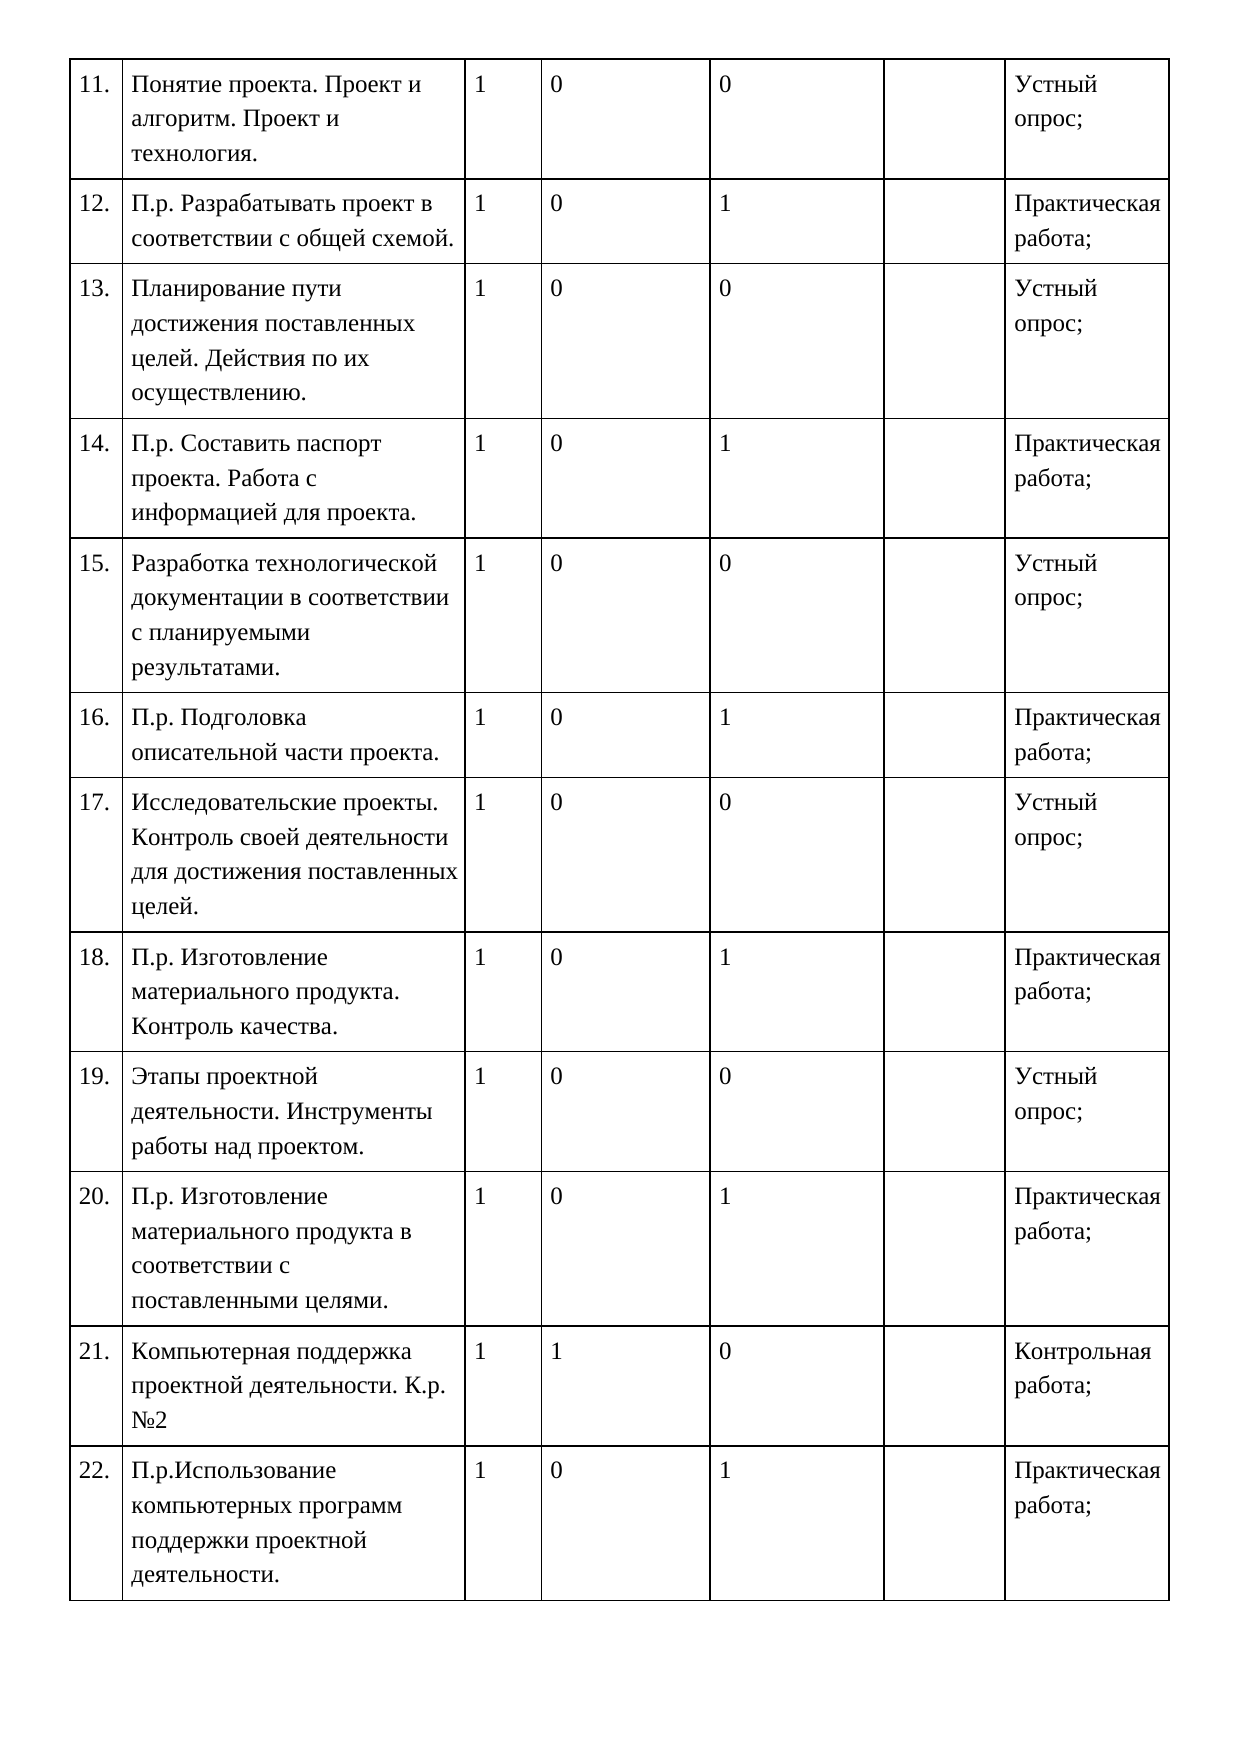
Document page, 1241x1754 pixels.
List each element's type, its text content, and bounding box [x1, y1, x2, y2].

table_cell 0 [711, 1327, 883, 1445]
table_cell Устный опрос; [1006, 1052, 1168, 1171]
table_cell Планирование пути достижения поставленных целей. Действия по их осуществлению. [123, 264, 464, 417]
table_cell 1 [466, 1172, 541, 1325]
table_cell 14. [71, 419, 122, 537]
table_cell П.р. Изготовление материального продукта в соответствии с поставленными целями. [123, 1172, 464, 1325]
table_cell 1 [466, 933, 541, 1051]
table_cell 0 [711, 539, 883, 692]
table_header 11. [71, 60, 122, 178]
table_cell П.р. Разрабатывать проект в соответствии с общей схемой. [123, 180, 464, 263]
table_cell [885, 778, 1004, 931]
table_cell П.р. Подголовка описательной части проекта. [123, 693, 464, 776]
table_cell [885, 1052, 1004, 1171]
table_cell 15. [71, 539, 122, 692]
table_cell П.р. Составить паспорт проекта. Работа с информацией для проекта. [123, 419, 464, 537]
table_cell 1 [466, 778, 541, 931]
table_header Устный опрос; [1006, 60, 1168, 178]
table_cell [885, 1447, 1004, 1599]
table_cell 1 [711, 933, 883, 1051]
table_cell 1 [466, 264, 541, 417]
table_cell [885, 1172, 1004, 1325]
table_cell 1 [466, 693, 541, 776]
table_cell 19. [71, 1052, 122, 1171]
table_cell 0 [711, 778, 883, 931]
table_cell [885, 539, 1004, 692]
table_cell Практическая работа; [1006, 693, 1168, 776]
table_header 0 [542, 60, 709, 178]
table_cell Практическая работа; [1006, 933, 1168, 1051]
table_cell [885, 264, 1004, 417]
table_cell 1 [711, 1172, 883, 1325]
table_cell П.р.Использование компьютерных программ поддержки проектной деятельности. [123, 1447, 464, 1599]
table_cell 1 [466, 539, 541, 692]
table_cell 18. [71, 933, 122, 1051]
table_cell 1 [466, 419, 541, 537]
table_header [885, 60, 1004, 178]
table_cell [885, 933, 1004, 1051]
table_cell 1 [542, 1327, 709, 1445]
table_header 0 [711, 60, 883, 178]
table_cell Исследовательские проекты. Контроль своей деятельности для достижения поставленных целей. [123, 778, 464, 931]
table_header 1 [466, 60, 541, 178]
table_cell 13. [71, 264, 122, 417]
table_cell 16. [71, 693, 122, 776]
table_header Понятие проекта. Проект и алгоритм. Проект и технология. [123, 60, 464, 178]
table_cell Практическая работа; [1006, 1447, 1168, 1599]
table_cell 17. [71, 778, 122, 931]
table_cell 0 [542, 1052, 709, 1171]
table_cell Контрольная работа; [1006, 1327, 1168, 1445]
table_cell 1 [711, 1447, 883, 1599]
table_cell Устный опрос; [1006, 539, 1168, 692]
table_cell 0 [542, 1172, 709, 1325]
table_cell 0 [542, 778, 709, 931]
table_cell 0 [542, 933, 709, 1051]
table_cell 0 [711, 264, 883, 417]
table_cell Устный опрос; [1006, 264, 1168, 417]
table_cell 12. [71, 180, 122, 263]
table_cell 1 [466, 180, 541, 263]
table_cell 1 [466, 1447, 541, 1599]
table_cell 0 [542, 539, 709, 692]
table_cell 1 [466, 1052, 541, 1171]
table_cell 1 [711, 693, 883, 776]
table_cell 0 [542, 180, 709, 263]
table_cell 0 [711, 1052, 883, 1171]
table_cell 1 [466, 1327, 541, 1445]
table_cell Практическая работа; [1006, 419, 1168, 537]
table_cell 22. [71, 1447, 122, 1599]
table_cell Практическая работа; [1006, 1172, 1168, 1325]
table_cell 0 [542, 264, 709, 417]
table_cell 1 [711, 180, 883, 263]
table_cell 21. [71, 1327, 122, 1445]
table_cell 0 [542, 1447, 709, 1599]
table_cell [885, 180, 1004, 263]
table_cell П.р. Изготовление материального продукта. Контроль качества. [123, 933, 464, 1051]
table_cell 1 [711, 419, 883, 537]
table_cell [885, 693, 1004, 776]
table_cell Этапы проектной деятельности. Инструменты работы над проектом. [123, 1052, 464, 1171]
table_cell Разработка технологической документации в соответствии с планируемыми результатами. [123, 539, 464, 692]
table_cell Устный опрос; [1006, 778, 1168, 931]
table_cell 20. [71, 1172, 122, 1325]
table_cell Компьютерная поддержка проектной деятельности. К.р. №2 [123, 1327, 464, 1445]
table_cell 0 [542, 693, 709, 776]
table_cell 0 [542, 419, 709, 537]
table_cell [885, 419, 1004, 537]
table_cell Практическая работа; [1006, 180, 1168, 263]
table_cell [885, 1327, 1004, 1445]
